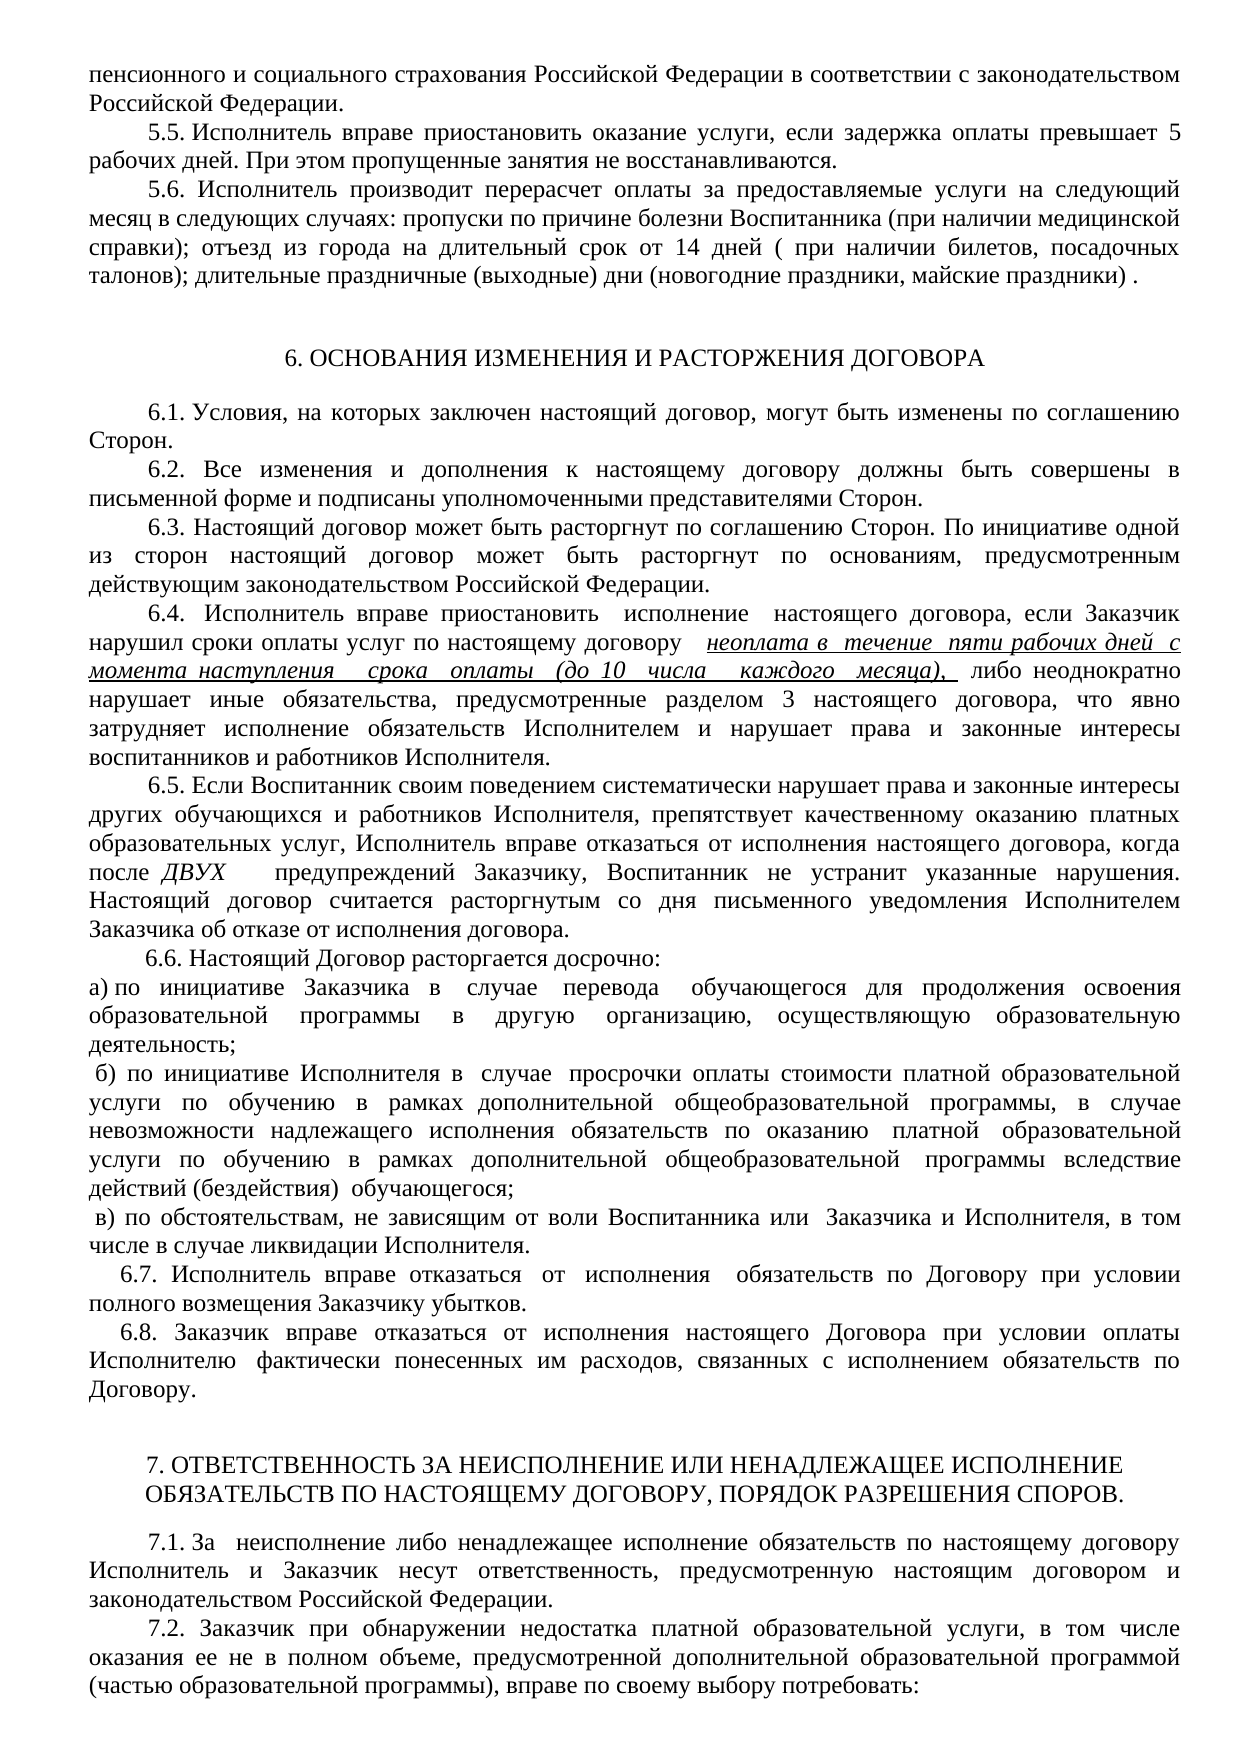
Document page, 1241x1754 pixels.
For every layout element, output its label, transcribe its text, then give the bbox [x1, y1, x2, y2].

text 6.3. Настоящий договор может быть расторгнут по соглашению Сторон. По инициативе одной из сторон настоящий договор может быть расторгнут по основаниям, предусмотренным действующим законодательством Российской Федерации. [89, 512, 1181, 598]
text 6. ОСНОВАНИЯ ИЗМЕНЕНИЯ И РАСТОРЖЕНИЯ ДОГОВОРА [89, 343, 1181, 372]
text 5.5. Исполнитель вправе приостановить оказание услуги, если задержка оплаты превышает 5 рабочих дней. При этом пропущенные занятия не восстанавливаются. [89, 117, 1181, 174]
text 7.2. Заказчик при обнаружении недостатка платной образовательной услуги, в том числе оказания ее не в полном объеме, предусмотренной дополнительной образовательной программой (частью образовательной программы), вправе по своему выбору потребовать: [89, 1613, 1181, 1699]
text а) по инициативе Заказчика в случае перевода обучающегося для продолжения освоения образовательной программы в другую организацию, осуществляющую образовательную деятельность; [89, 972, 1181, 1058]
text 5.6. Исполнитель производит перерасчет оплаты за предоставляемые услуги на следующий месяц в следующих случаях: пропуски по причине болезни Воспитанника (при наличии медицинской справки); отъезд из города на длительный срок от 14 дней ( при наличии билетов, посадочных талонов); длительные праздничные (выходные) дни (новогодние праздники, майские праздники) . [89, 174, 1181, 289]
text б) по инициативе Исполнителя в случае просрочки оплаты стоимости платной образовательной услуги по обучению в рамках дополнительной общеобразовательной программы, в случае невозможности надлежащего исполнения обязательств по оказанию платной образовательной услуги по обучению в рамках дополнительной общеобразовательной программы вследствие действий (бездействия) обучающегося; [89, 1058, 1181, 1202]
text в) по обстоятельствам, не зависящим от воли Воспитанника или Заказчика и Исполнителя, в том числе в случае ликвидации Исполнителя. [89, 1202, 1181, 1259]
text 6.7. Исполнитель вправе отказаться от исполнения обязательств по Договору при условии полного возмещения Заказчику убытков. [89, 1259, 1181, 1317]
text 7.1. За неисполнение либо ненадлежащее исполнение обязательств по настоящему договору Исполнитель и Заказчик несут ответственность, предусмотренную настоящим договором и законодательством Российской Федерации. [89, 1527, 1181, 1613]
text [89, 59, 1181, 117]
text 6.8. Заказчик вправе отказаться от исполнения настоящего Договора при условии оплаты Исполнителю фактически понесенных им расходов, связанных с исполнением обязательств по Договору. [89, 1317, 1181, 1403]
text 6.4. Исполнитель вправе приостановить исполнение настоящего договора, если Заказчик нарушил сроки оплаты услуг по настоящему договору неоплата в течение пяти рабочих дней с момента наступления срока оплаты (до 10 числа каждого месяца), либо неоднократно нарушает иные обязательства, предусмотренные разделом 3 настоящего договора, что явно затрудняет исполнение обязательств Исполнителем и нарушает права и законные интересы воспитанников и работников Исполнителя. [89, 598, 1181, 770]
text 6.5. Если Воспитанник своим поведением систематически нарушает права и законные интересы других обучающихся и работников Исполнителя, препятствует качественному оказанию платных образовательных услуг, Исполнитель вправе отказаться от исполнения настоящего договора, когда после ДВУХ предупреждений Заказчику, Воспитанник не устранит указанные нарушения. Настоящий договор считается расторгнутым со дня письменного уведомления Исполнителем Заказчика об отказе от исполнения договора. [89, 770, 1181, 943]
text 6.2. Все изменения и дополнения к настоящему договору должны быть совершены в письменной форме и подписаны уполномоченными представителями Сторон. [89, 454, 1181, 512]
text 7. ОТВЕТСТВЕННОСТЬ ЗА НЕИСПОЛНЕНИЕ ИЛИ НЕНАДЛЕЖАЩЕЕ ИСПОЛНЕНИЕ ОБЯЗАТЕЛЬСТВ ПО НАСТОЯЩЕМУ ДОГОВОРУ, ПОРЯДОК РАЗРЕШЕНИЯ СПОРОВ. [89, 1450, 1181, 1508]
text 6.6. Настоящий Договор расторгается досрочно: [89, 943, 1181, 972]
text 6.1. Условия, на которых заключен настоящий договор, могут быть изменены по соглашению Сторон. [89, 397, 1181, 454]
